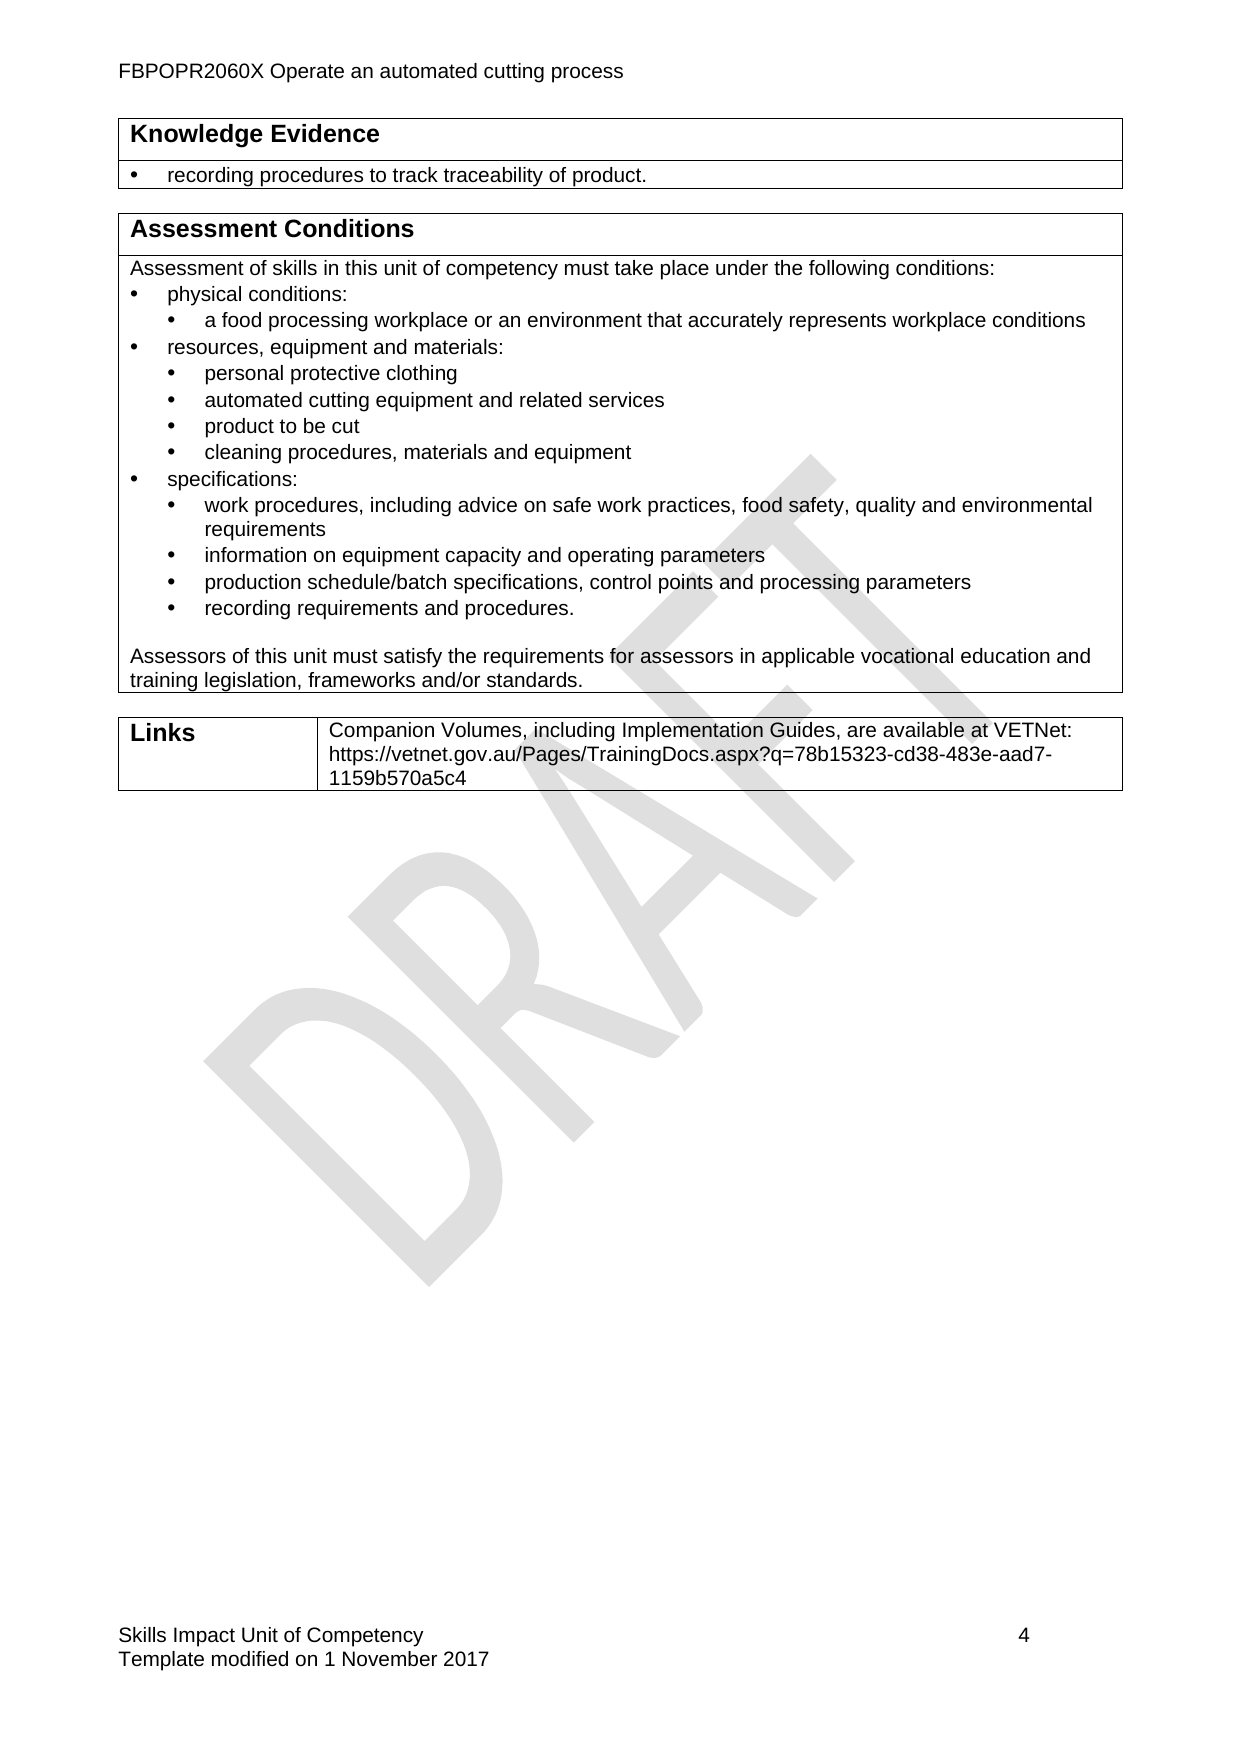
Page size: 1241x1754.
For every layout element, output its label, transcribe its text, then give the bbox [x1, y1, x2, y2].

table_header Assessment Conditions [119, 214, 1122, 255]
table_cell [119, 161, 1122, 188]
table_cell Assessment of skills in this unit of competency must take place under the following conditions: physical conditions: a food processing workplace or an environment that accurately represents workplace conditions resources, equipment and materials: personal protective clothing automated cutting equipment and related services product to be cut cleaning procedures, materials and equipment specifications: work procedures, including advice on safe work practices, food safety, quality and environmental requirements information on equipment capacity and operating parameters production schedule/batch specifications, control points and processing parameters recording requirements and procedures. Assessors of this unit must satisfy the requirements for assessors in applicable vocational education and training legislation, frameworks and/or standards. [119, 256, 1122, 692]
table_header Knowledge Evidence [119, 119, 1122, 160]
table_header Companion Volumes, including Implementation Guides, are available at VETNet: https://vetnet.gov.au/Pages/TrainingDocs.aspx?q=78b15323-cd38-483e-aad7-1159b570a5c4 [318, 718, 1122, 790]
table_header Links [119, 718, 317, 790]
